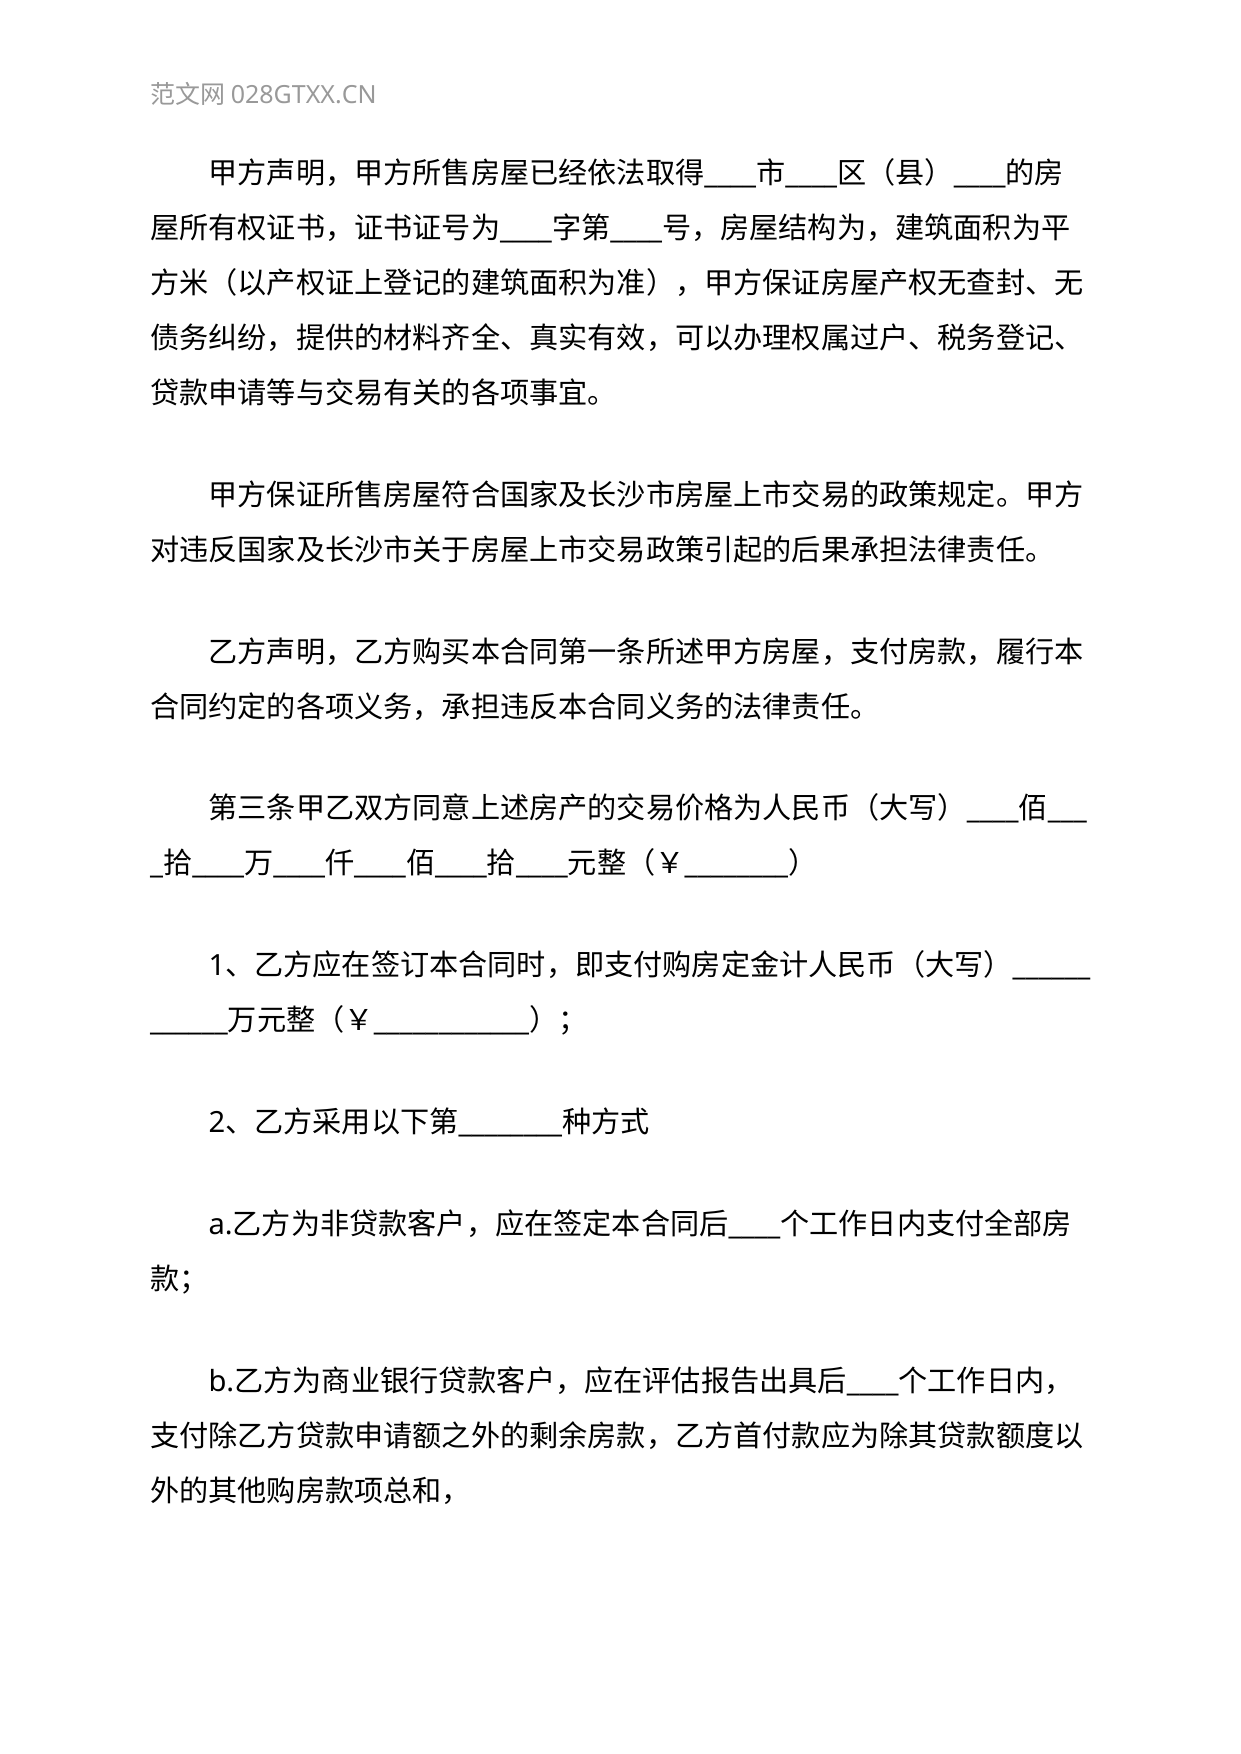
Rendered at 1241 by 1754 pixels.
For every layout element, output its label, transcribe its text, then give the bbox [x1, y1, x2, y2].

text 甲方保证所售房屋符合国家及长沙市房屋上市交易的政策规定。甲方对违反国家及长沙市关于房屋上市交易政策引起的后果承担法律责任。 [150, 472, 1090, 569]
text 乙方声明，乙方购买本合同第一条所述甲方房屋，支付房款，履行本合同约定的各项义务，承担违反本合同义务的法律责任。 [150, 628, 1090, 725]
text 1、乙方应在签订本合同时，即支付购房定金计人民币（大写）____________万元整（￥____________）； [150, 942, 1090, 1039]
text 甲方声明，甲方所售房屋已经依法取得____市____区（县）____的房屋所有权证书，证书证号为____字第____号，房屋结构为，建筑面积为平方米（以产权证上登记的建筑面积为准），甲方保证房屋产权无查封、无债务纠纷，提供的材料齐全、真实有效，可以办理权属过户、税务登记、贷款申请等与交易有关的各项事宜。 [150, 150, 1090, 412]
text 第三条甲乙双方同意上述房产的交易价格为人民币（大写）____佰____拾____万____仟____佰____拾____元整（￥________） [150, 785, 1090, 882]
text 2、乙方采用以下第________种方式 [150, 1099, 1090, 1141]
text a.乙方为非贷款客户，应在签定本合同后____个工作日内支付全部房款； [150, 1201, 1090, 1298]
text b.乙方为商业银行贷款客户，应在评估报告出具后____个工作日内，支付除乙方贷款申请额之外的剩余房款，乙方首付款应为除其贷款额度以外的其他购房款项总和， [150, 1358, 1090, 1510]
